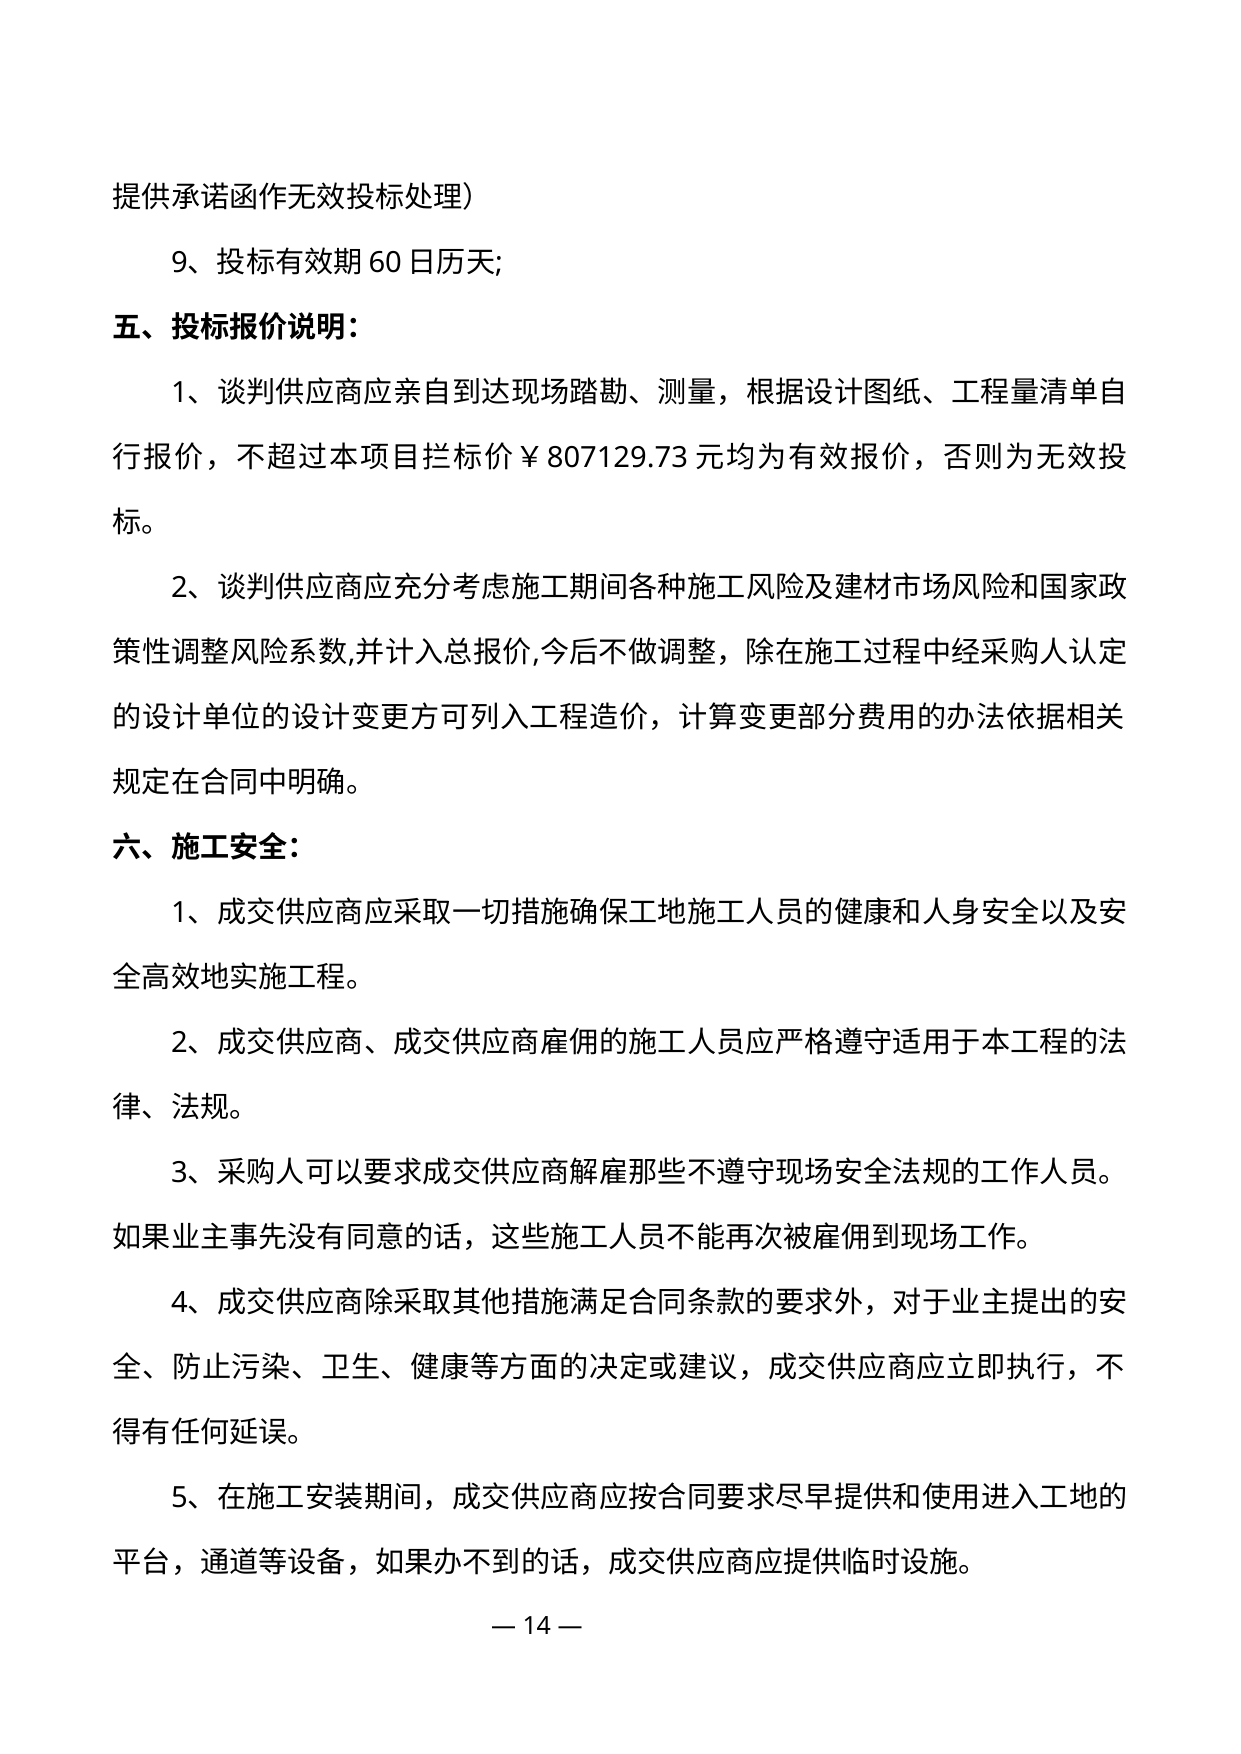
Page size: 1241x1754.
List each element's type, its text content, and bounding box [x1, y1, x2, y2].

text 1、谈判供应商应亲自到达现场踏勘、测量，根据设计图纸、工程量清单自行报价，不超过本项目拦标价￥807129.73元均为有效报价，否则为无效投标。 [112, 357, 1128, 552]
text 六、施工安全： [112, 812, 1128, 877]
text 2、成交供应商、成交供应商雇佣的施工人员应严格遵守适用于本工程的法律、法规。 [112, 1007, 1128, 1137]
text 五、投标报价说明： [112, 292, 1128, 357]
text 5、在施工安装期间，成交供应商应按合同要求尽早提供和使用进入工地的平台，通道等设备，如果办不到的话，成交供应商应提供临时设施。 [112, 1462, 1128, 1592]
text 1、成交供应商应采取一切措施确保工地施工人员的健康和人身安全以及安全高效地实施工程。 [112, 877, 1128, 1007]
text 4、成交供应商除采取其他措施满足合同条款的要求外，对于业主提出的安全、防止污染、卫生、健康等方面的决定或建议，成交供应商应立即执行，不得有任何延误。 [112, 1267, 1128, 1462]
text 3、采购人可以要求成交供应商解雇那些不遵守现场安全法规的工作人员。如果业主事先没有同意的话，这些施工人员不能再次被雇佣到现场工作。 [112, 1137, 1128, 1267]
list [112, 162, 1128, 227]
text 2、谈判供应商应充分考虑施工期间各种施工风险及建材市场风险和国家政策性调整风险系数,并计入总报价,今后不做调整，除在施工过程中经采购人认定的设计单位的设计变更方可列入工程造价，计算变更部分费用的办法依据相关规定在合同中明确。 [112, 552, 1128, 812]
list 投标有效期60日历天; [112, 227, 1128, 292]
